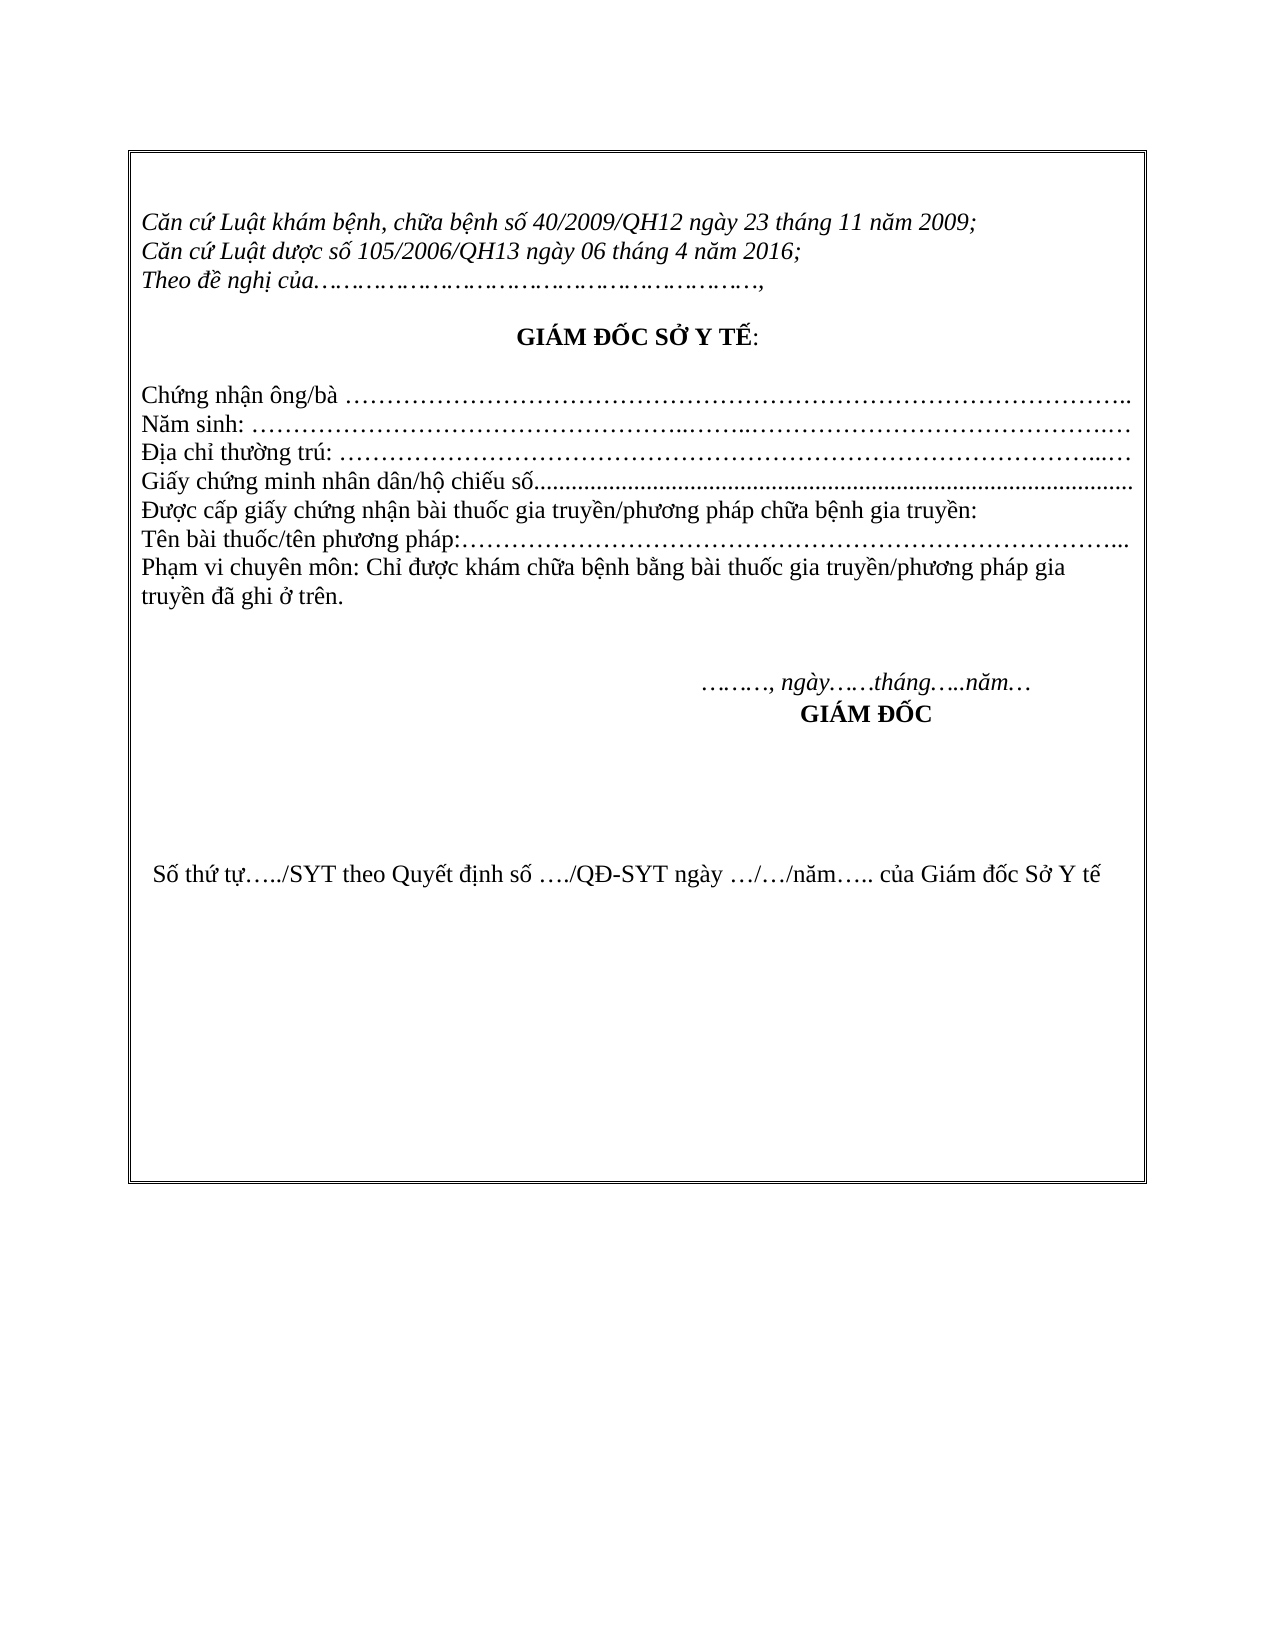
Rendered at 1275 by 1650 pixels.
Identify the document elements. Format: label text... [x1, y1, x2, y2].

table_cell Căn cứ Luật khám bệnh, chữa bệnh số 40/2009/QH12 ngày 23 tháng 11 năm 2009; Căn cứ Luật dược số 105/2006/QH13 ngày 06 tháng 4 năm 2016; Theo đề nghị của……………………………………………………, GIÁM ĐỐC SỞ Y TẾ: Chứng nhận ông/bà ………………………………………………………………………………….. Năm sinh: ……………………………………………..……..…………………………………….… Địa chỉ thường trú: ………………………………………………………………………………...… Giấy chứng minh nhân dân/hộ chiếu số................................................................................................ Được cấp giấy chứng nhận bài thuốc gia truyền/phương pháp chữa bệnh gia truyền: Tên bài thuốc/tên phương pháp:……………………………………………………………………... Phạm vi chuyên môn: Chỉ được khám chữa bệnh bằng bài thuốc gia truyền/phương pháp gia truyền đã ghi ở trên. [131, 153, 1144, 1181]
